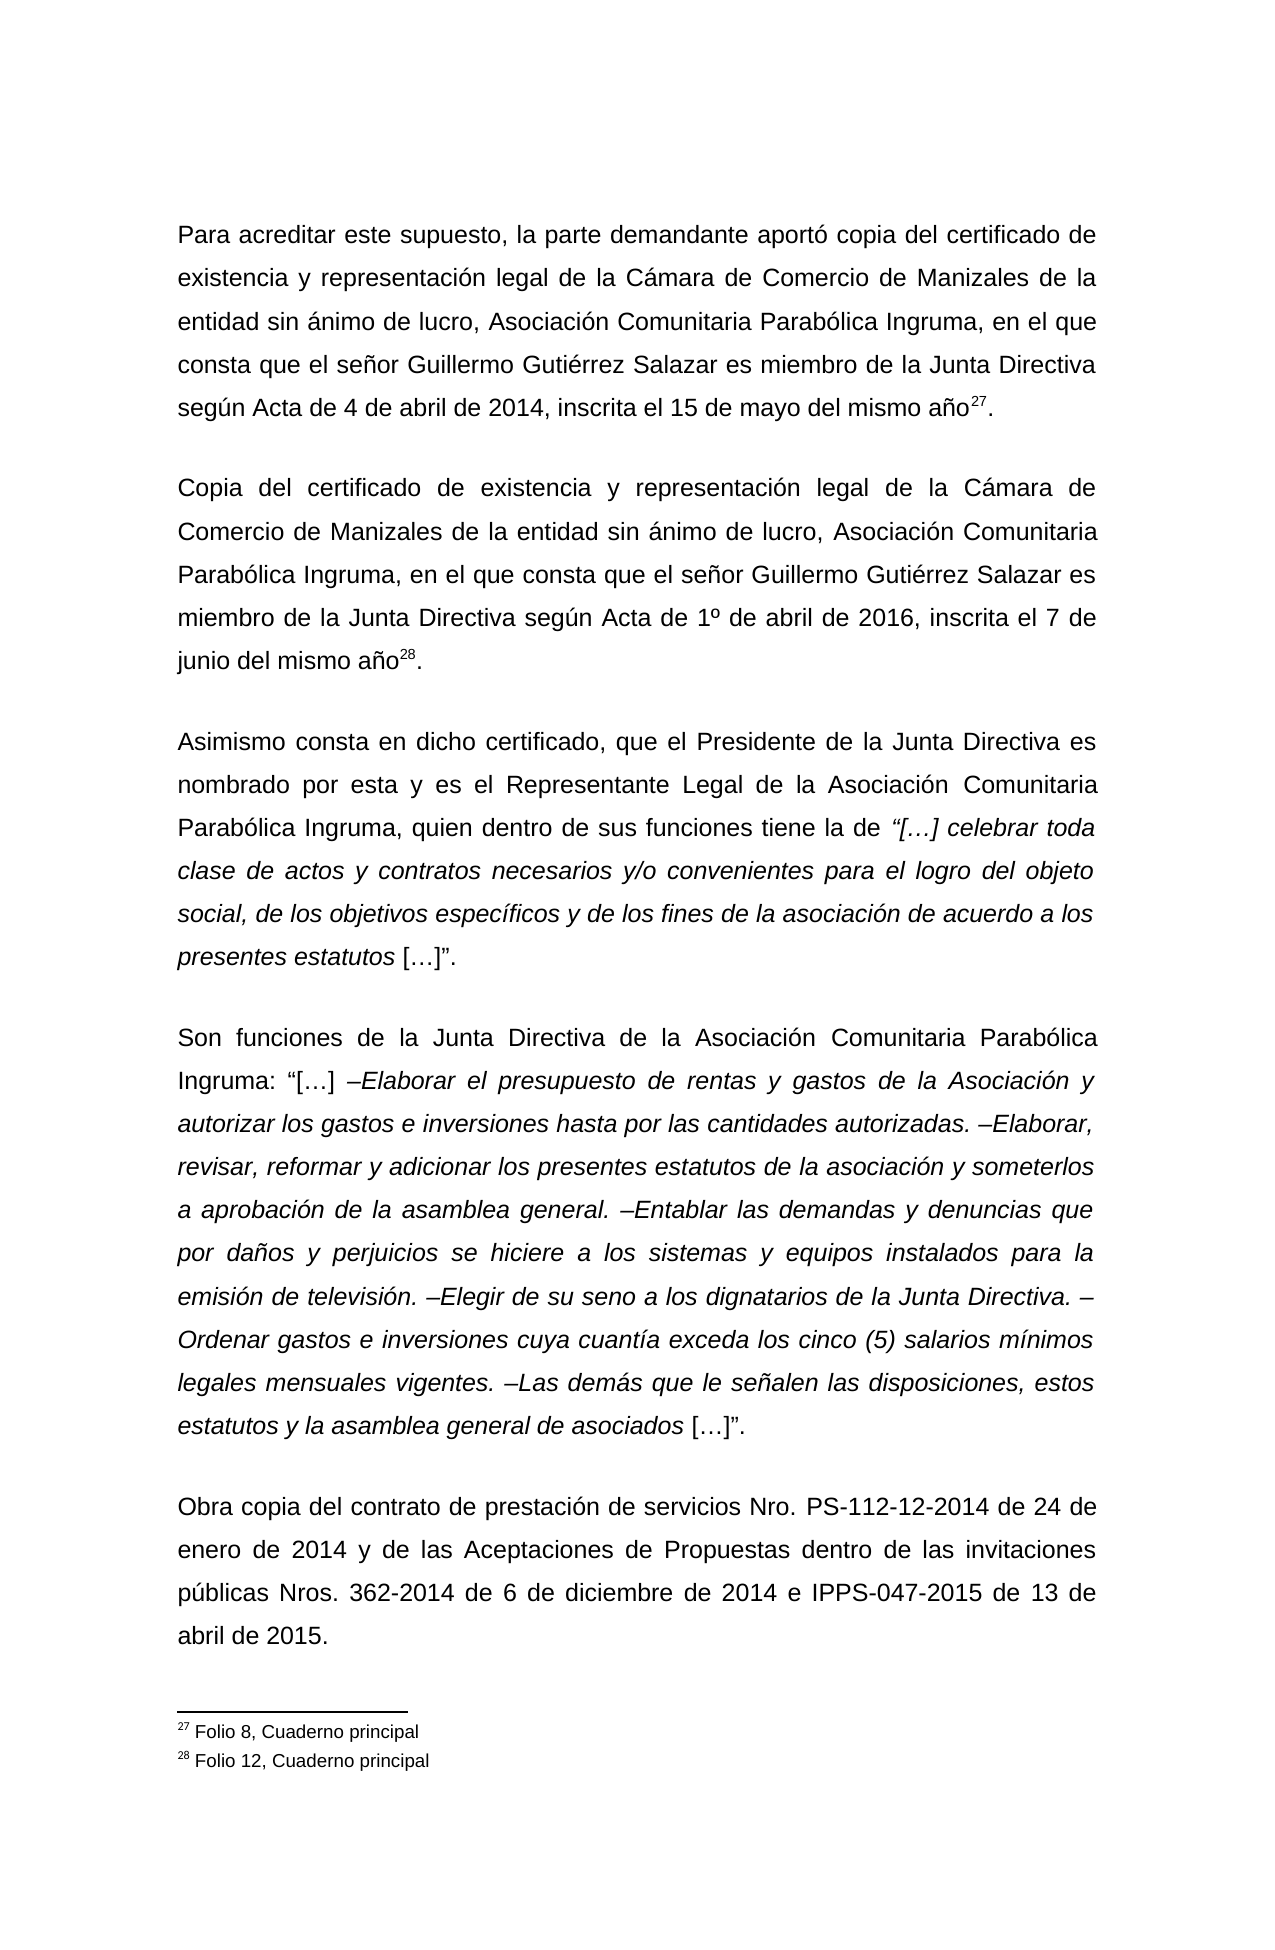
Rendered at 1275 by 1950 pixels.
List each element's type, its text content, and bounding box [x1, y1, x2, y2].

text Son funciones de la Junta Directiva de la Asociación Comunitaria Parabólica Ingruma: “[…] –Elaborar el presupuesto de rentas y gastos de la Asociación y autorizar los gastos e inversiones hasta por las cantidades autorizadas. –Elaborar, revisar, reformar y adicionar los presentes estatutos de la asociación y someterlos a aprobación de la asamblea general. –Entablar las demandas y denuncias que por daños y perjuicios se hiciere a los sistemas y equipos instalados para la emisión de televisión. –Elegir de su seno a los dignatarios de la Junta Directiva. –Ordenar gastos e inversiones cuya cuantía exceda los cinco (5) salarios mínimos legales mensuales vigentes. –Las demás que le señalen las disposiciones, estos estatutos y la asamblea general de asociados […]”. [177, 1023, 1098, 1440]
text Obra copia del contrato de prestación de servicios Nro. PS-112-12-2014 de 24 de enero de 2014 y de las Aceptaciones de Propuestas dentro de las invitaciones públicas Nros. 362-2014 de 6 de diciembre de 2014 e IPPS-047-2015 de 13 de abril de 2015. [177, 1492, 1098, 1650]
text Asimismo consta en dicho certificado, que el Presidente de la Junta Directiva es nombrado por esta y es el Representante Legal de la Asociación Comunitaria Parabólica Ingruma, quien dentro de sus funciones tiene la de “[…] celebrar toda clase de actos y contratos necesarios y/o convenientes para el logro del objeto social, de los objetivos específicos y de los fines de la asociación de acuerdo a los presentes estatutos […]”. [177, 727, 1098, 971]
text Copia del certificado de existencia y representación legal de la Cámara de Comercio de Manizales de la entidad sin ánimo de lucro, Asociación Comunitaria Parabólica Ingruma, en el que consta que el señor Guillermo Gutiérrez Salazar es miembro de la Junta Directiva según Acta de 1º de abril de 2016, inscrita el 7 de junio del mismo año. [177, 473, 1098, 675]
text Para acreditar este supuesto, la parte demandante aportó copia del certificado de existencia y representación legal de la Cámara de Comercio de Manizales de la entidad sin ánimo de lucro, Asociación Comunitaria Parabólica Ingruma, en el que consta que el señor Guillermo Gutiérrez Salazar es miembro de la Junta Directiva según Acta de 4 de abril de 2014, inscrita el 15 de mayo del mismo año. [177, 220, 1098, 422]
